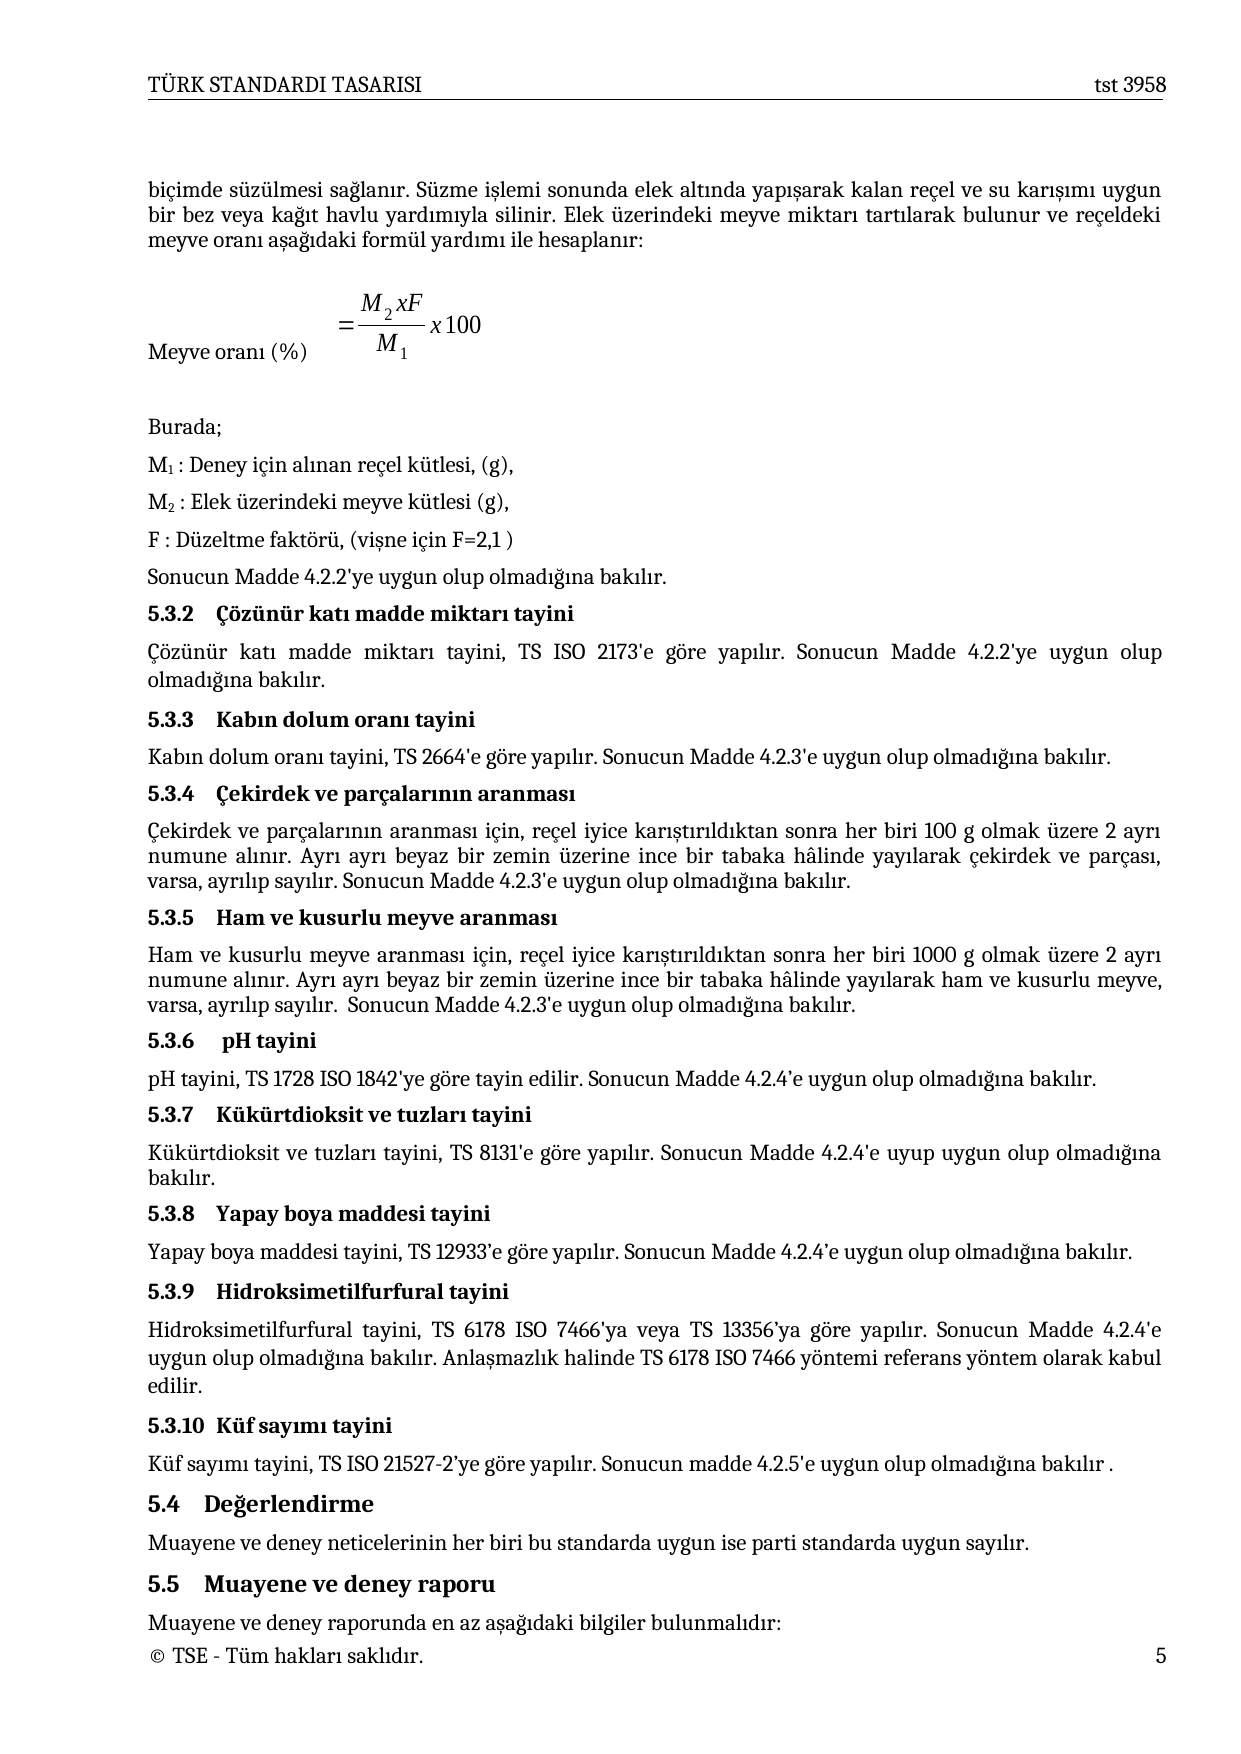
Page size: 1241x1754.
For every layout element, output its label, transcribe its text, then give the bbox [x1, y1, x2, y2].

text pH tayini, TS 1728 ISO 1842'ye göre tayin edilir. Sonucun Madde 4.2.4’e uygun olup olmadığına bakılır. [148, 1066, 1163, 1091]
subtitle Çekirdek ve parçalarının aranması [148, 782, 1163, 806]
text Ham ve kusurlu meyve aranması için, reçel iyice karıştırıldıktan sonra her biri olmak üzere 2 ayrı numune alınır. Ayrı ayrı beyaz bir zemin üzerine ince bir tabaka hâlinde yayılarak ham ve kusurlu meyve, varsa, ayrılıp sayılır. Sonucun Madde 4.2.3'e uygun olup olmadığına bakılır. [148, 942, 1163, 1017]
subtitle Küf sayımı tayini [148, 1414, 1163, 1438]
text Muayene ve deney neticelerinin her biri bu standarda uygun ise parti standarda uygun sayılır. [148, 1530, 1163, 1557]
text M2 : Elek üzerindeki meyve kütlesi (g), [148, 489, 1163, 514]
text M1 : Deney için alınan reçel kütlesi, (g), [148, 452, 1163, 477]
text Çekirdek ve parçalarının aranması için, reçel iyice karıştırıldıktan sonra her biri olmak üzere 2 ayrı numune alınır. Ayrı ayrı beyaz bir zemin üzerine ince bir tabaka hâlinde yayılarak çekirdek ve parçası, varsa, ayrılıp sayılır. Sonucun Madde 4.2.3'e uygun olup olmadığına bakılır. [148, 818, 1163, 893]
text Meyve oranı (%) [148, 339, 1163, 364]
subtitle Muayene ve deney raporu [148, 1571, 1163, 1597]
subtitle Kükürtdioksit ve tuzları tayini [148, 1104, 1163, 1128]
text Çözünür katı madde miktarı tayini, TS ISO 2173'e göre yapılır. Sonucun Madde 4.2.2'ye uygun olup olmadığına bakılır. [148, 638, 1163, 693]
text F : Düzeltme faktörü, (vişne için F=2,1 ) [148, 527, 1163, 552]
text Burada; [148, 414, 1163, 439]
text Kükürtdioksit ve tuzları tayini, TS 8131'e göre yapılır. Sonucun Madde 4.2.4'e uyup uygun olup olmadığına bakılır. [148, 1140, 1163, 1190]
text Yapay boya maddesi tayini, TS 12933’e göre yapılır. Sonucun Madde 4.2.4’e uygun olup olmadığına bakılır. [148, 1239, 1163, 1265]
text Hidroksimetilfurfural tayini, TS 6178 ISO 7466'ya veya TS 13356’ya göre yapılır. Sonucun Madde 4.2.4'e uygun olup olmadığına bakılır. Anlaşmazlık halinde TS 6178 ISO 7466 yöntemi referans yöntem olarak kabul edilir. [148, 1316, 1163, 1400]
subtitle Hidroksimetilfurfural tayini [148, 1280, 1163, 1304]
subtitle Yapay boya maddesi tayini [148, 1203, 1163, 1227]
subtitle Çözünür katı madde miktarı tayini [148, 602, 1163, 626]
subtitle pH tayini [148, 1030, 1163, 1054]
subtitle Kabın dolum oranı tayini [148, 708, 1163, 732]
subtitle Değerlendirme [148, 1492, 1163, 1518]
text Sonucun Madde 4.2.2'ye uygun olup olmadığına bakılır. [148, 564, 1163, 589]
subtitle Ham ve kusurlu meyve aranması [148, 906, 1163, 930]
text Küf sayımı tayini, TS ISO 21527-2’ye göre yapılır. Sonucun madde 4.2.5'e uygun olup olmadığına bakılır . [148, 1451, 1163, 1477]
text Kabın dolum oranı tayini, TS 2664'e göre yapılır. Sonucun Madde 4.2.3'e uygun olup olmadığına bakılır. [148, 744, 1163, 769]
text Muayene ve deney raporunda en az aşağıdaki bilgiler bulunmalıdır: [148, 1610, 1163, 1636]
